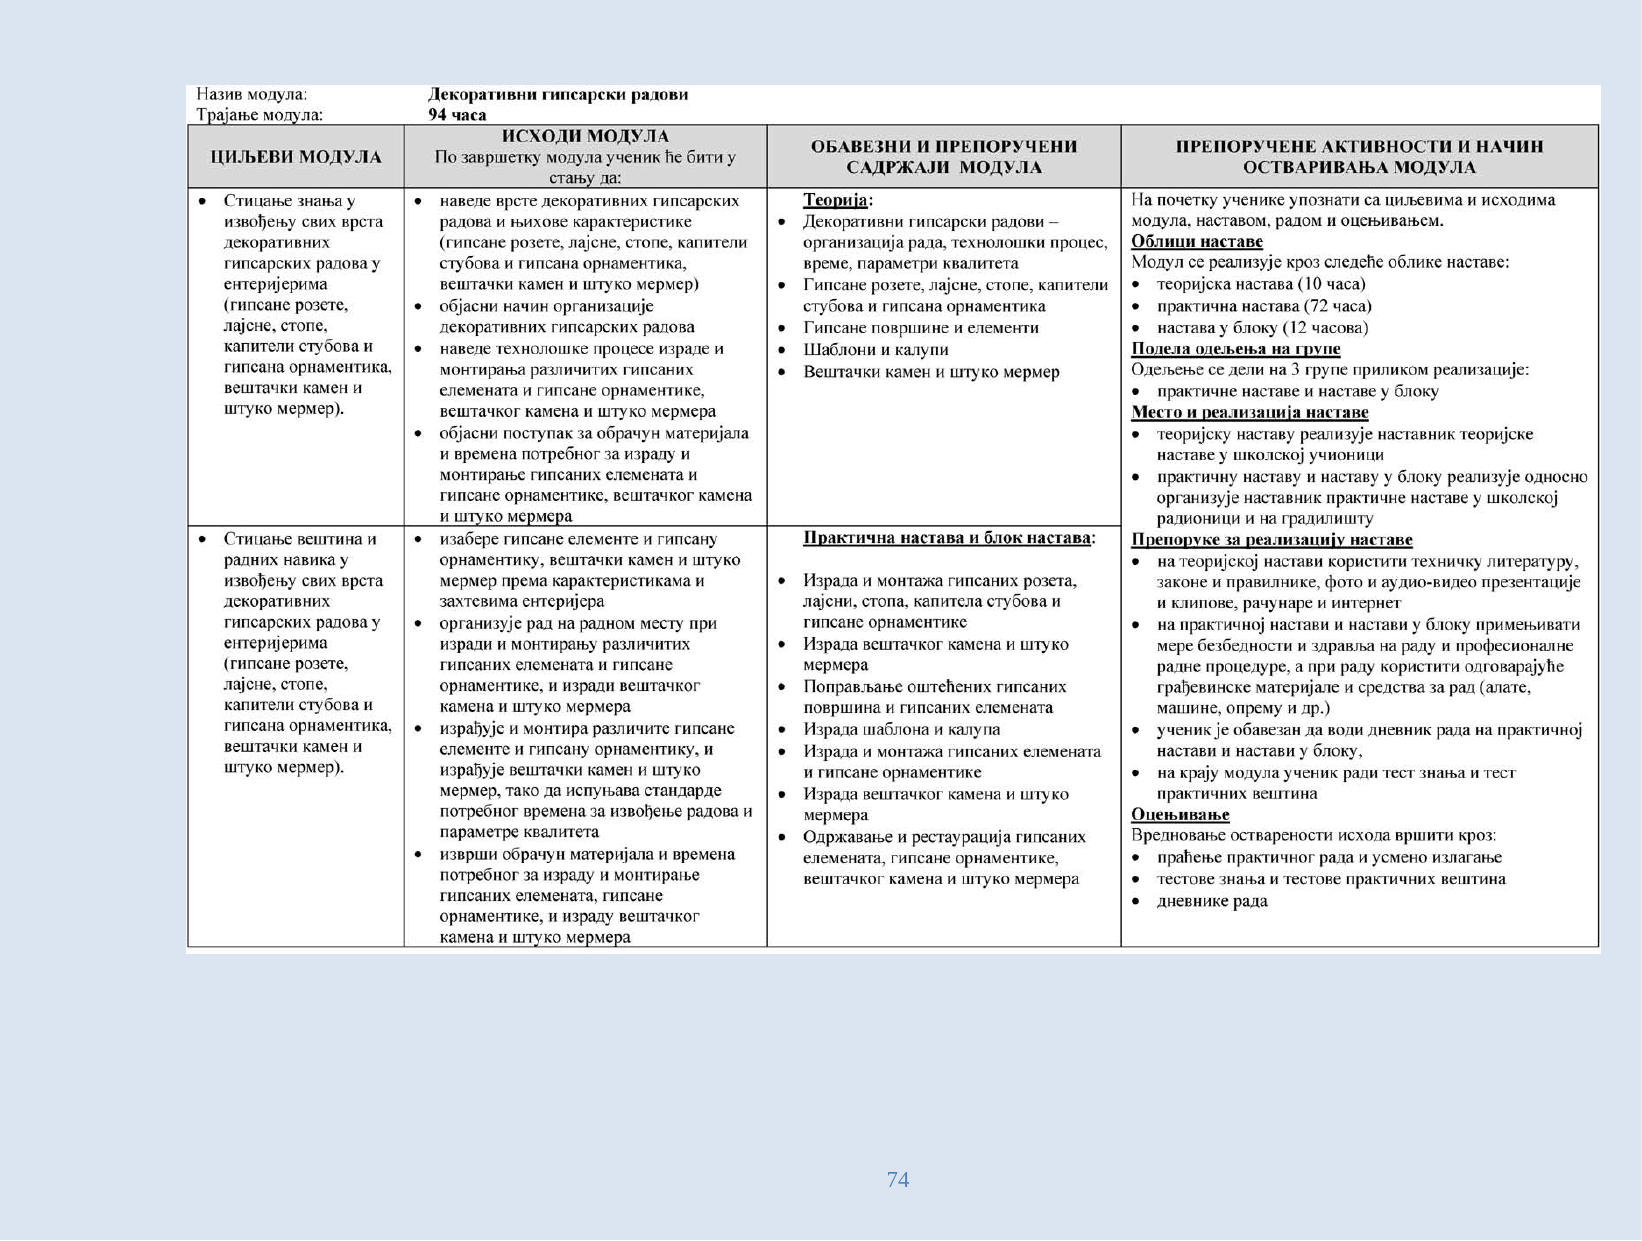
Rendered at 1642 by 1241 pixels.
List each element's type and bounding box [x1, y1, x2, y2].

picture [186, 85, 1601, 954]
